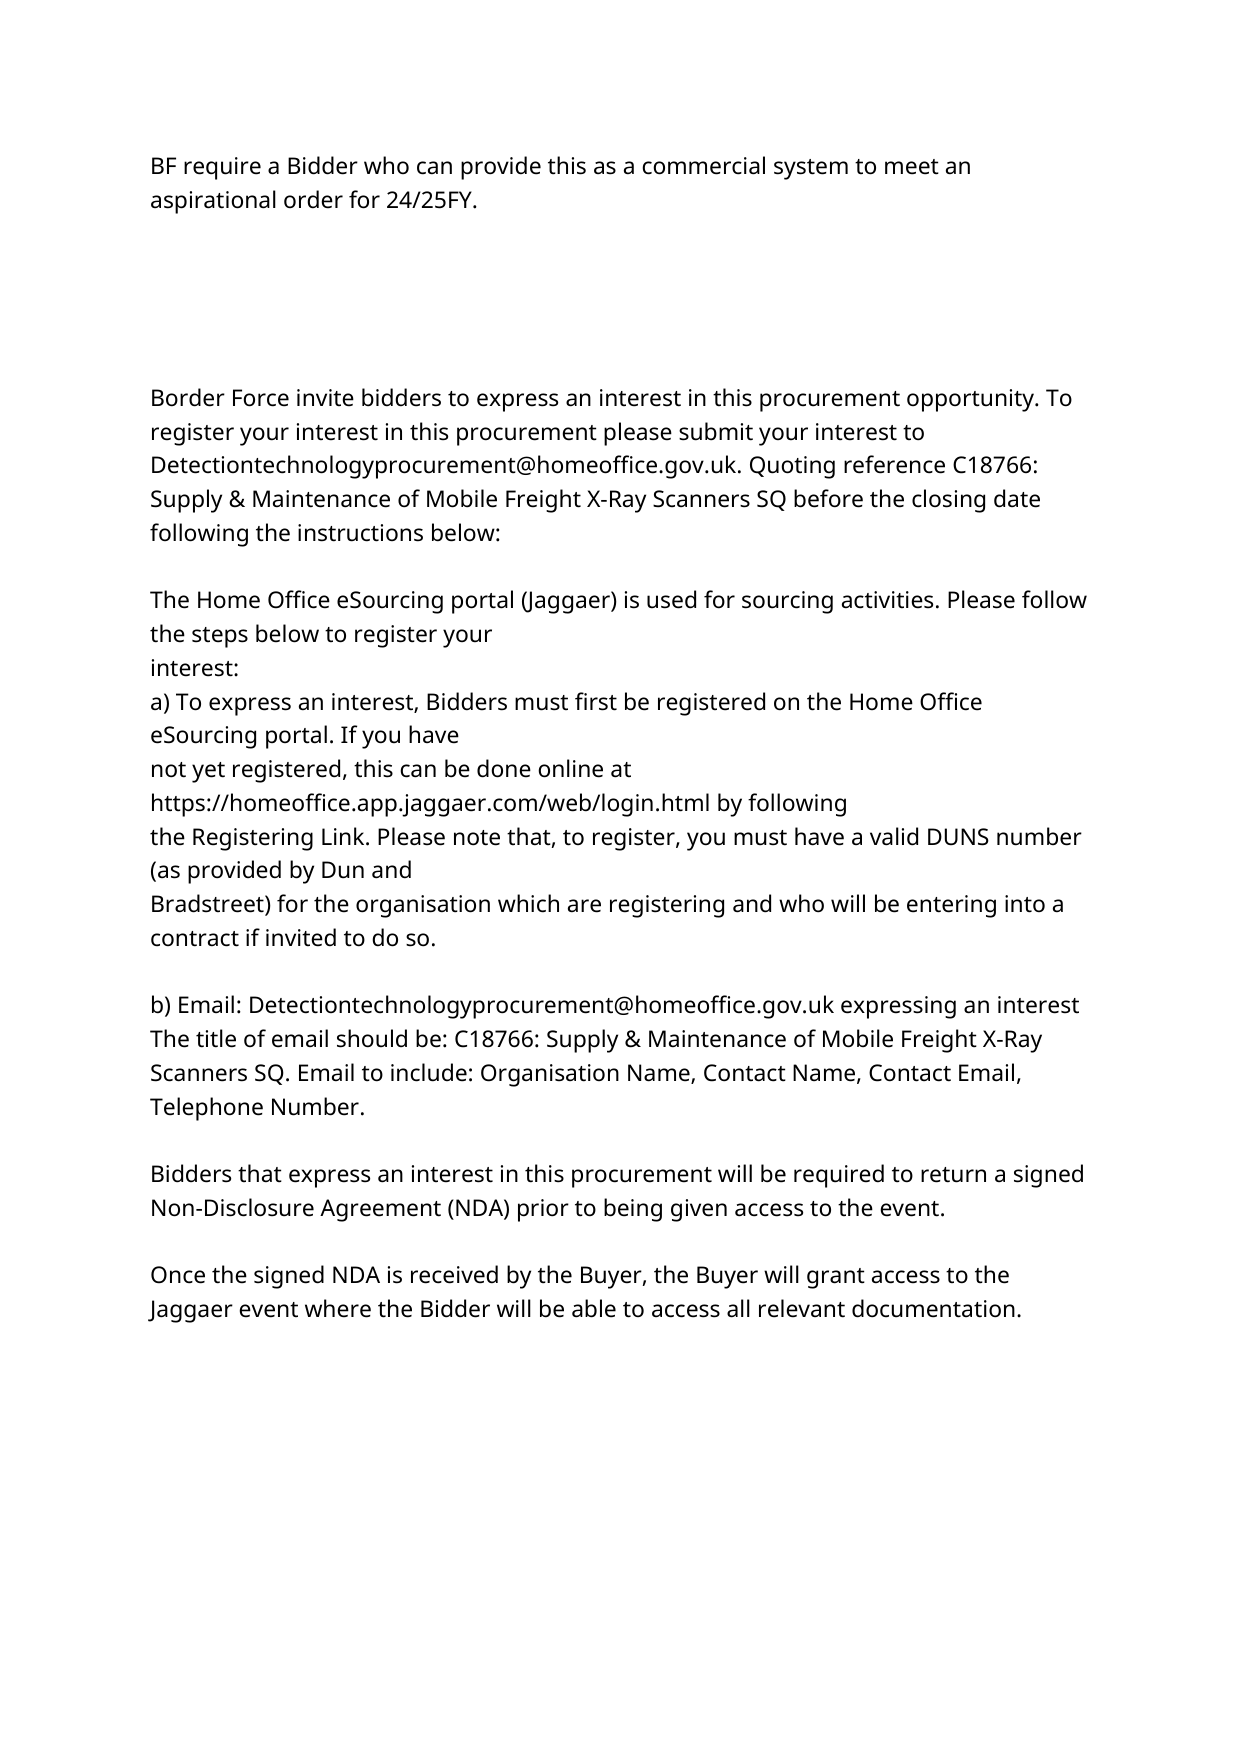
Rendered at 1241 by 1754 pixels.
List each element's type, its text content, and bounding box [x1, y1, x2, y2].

text BF require a Bidder who can provide this as a commercial system to meet an aspirational order for 24/25FY. [150, 150, 1090, 245]
text Border Force invite bidders to express an interest in this procurement opportunity. To register your interest in this procurement please submit your interest to Detectiontechnologyprocurement@homeoffice.gov.uk. Quoting reference C18766: Supply & Maintenance of Mobile Freight X-Ray Scanners SQ before the closing date following the instructions below: The Home Office eSourcing portal (Jaggaer) is used for sourcing activities. Please follow the steps below to register your interest: a) To express an interest, Bidders must first be registered on the Home Office eSourcing portal. If you have not yet registered, this can be done online at https://homeoffice.app.jaggaer.com/web/login.html by following the Registering Link. Please note that, to register, you must have a valid DUNS number (as provided by Dun and Bradstreet) for the organisation which are registering and who will be entering into a contract if invited to do so. b) Email: Detectiontechnologyprocurement@homeoffice.gov.uk expressing an interest The title of email should be: C18766: Supply & Maintenance of Mobile Freight X-Ray Scanners SQ. Email to include: Organisation Name, Contact Name, Contact Email, Telephone Number. Bidders that express an interest in this procurement will be required to return a signed Non-Disclosure Agreement (NDA) prior to being given access to the event. Once the signed NDA is received by the Buyer, the Buyer will grant access to the Jaggaer event where the Bidder will be able to access all relevant documentation. [150, 314, 1090, 1324]
